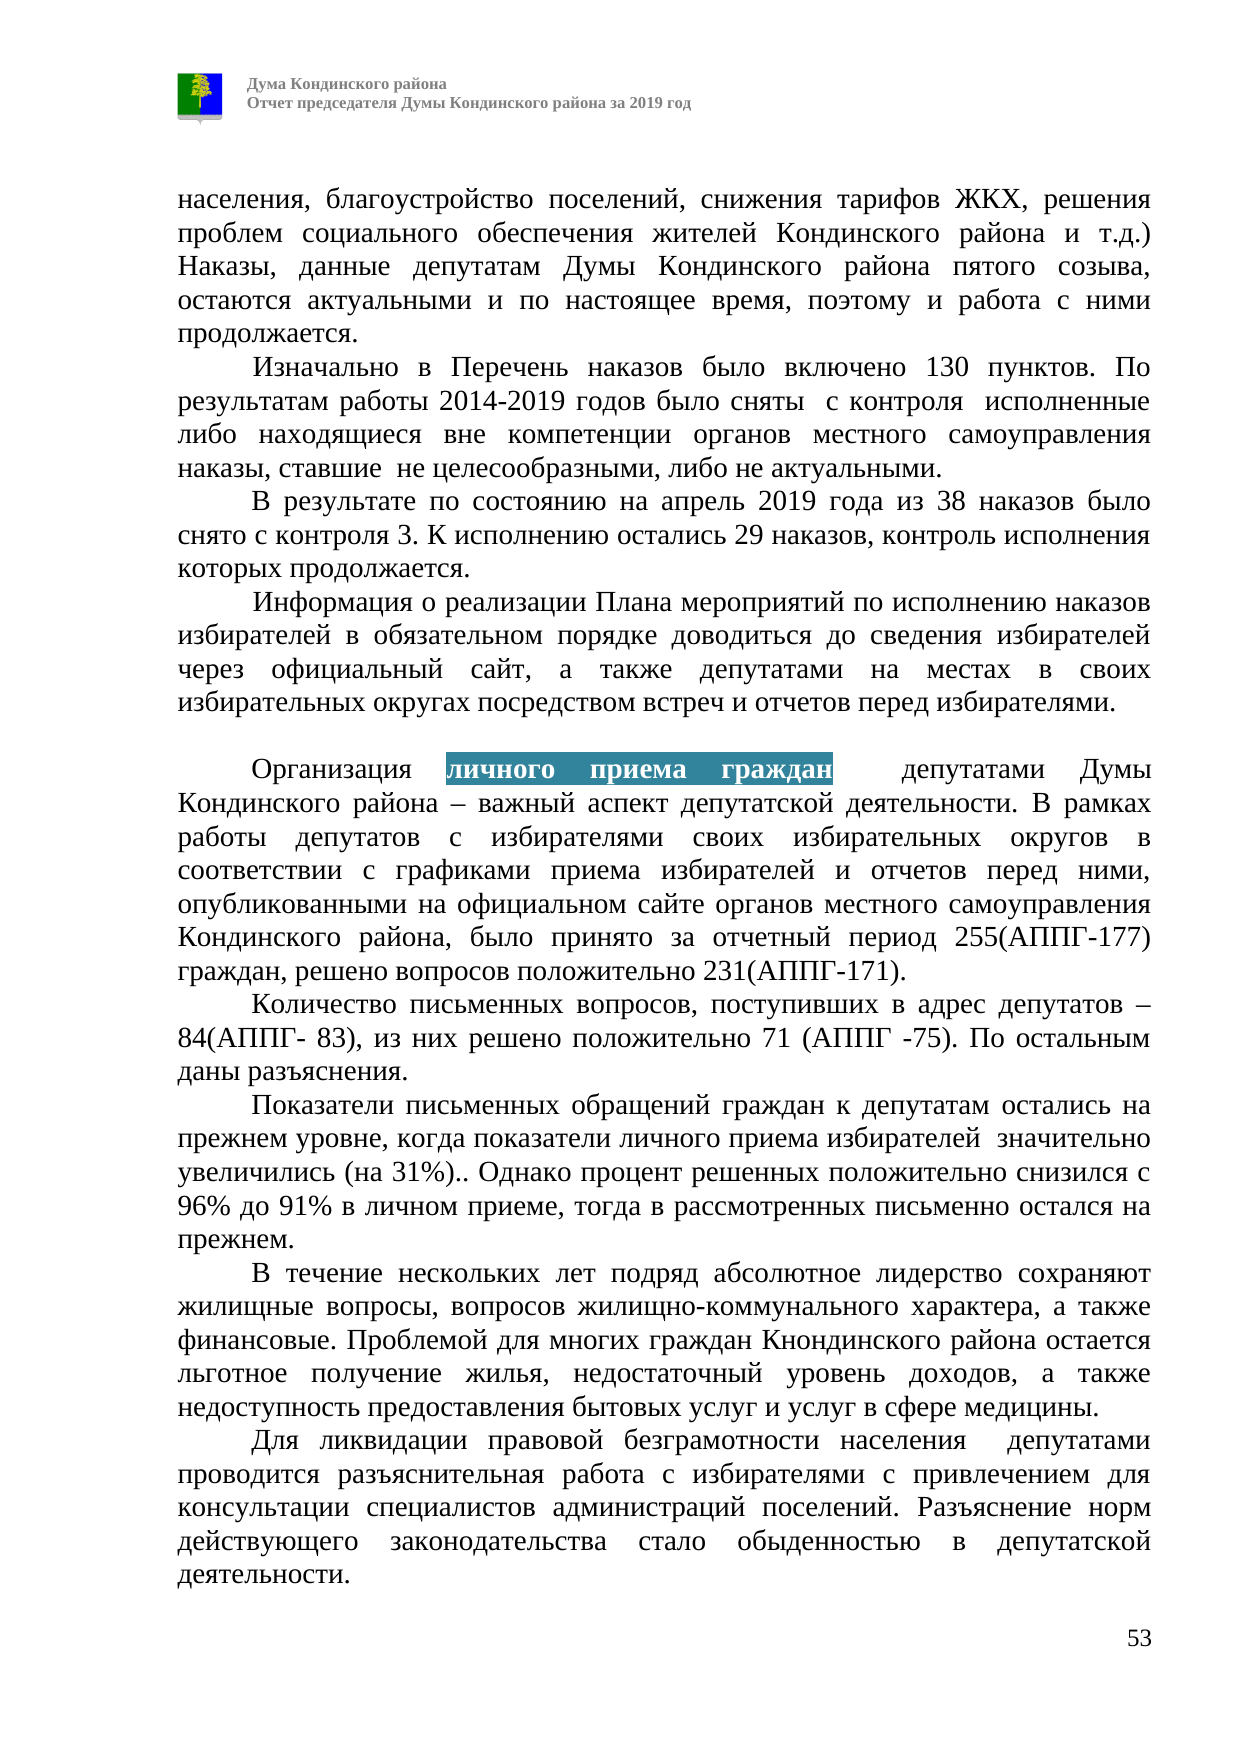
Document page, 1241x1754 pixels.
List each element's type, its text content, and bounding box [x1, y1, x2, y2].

text В течение нескольких лет подряд абсолютное лидерство сохраняют жилищные вопросы, вопросов жилищно-коммунального характера, а также финансовые. Проблемой для многих граждан Кнондинского района остается льготное получение жилья, недостаточный уровень доходов, а также недоступность предоставления бытовых услуг и услуг в сфере медицины. [177, 1255, 1152, 1422]
picture [177, 73, 223, 126]
text Организация личного приема граждан депутатами Думы Кондинского района – важный аспект депутатской деятельности. В рамках работы депутатов с избирателями своих избирательных округов в соответствии с графиками приема избирателей и отчетов перед ними, опубликованными на официальном сайте органов местного самоуправления Кондинского района, было принято за отчетный период 255(АППГ-177) граждан, решено вопросов положительно 231(АППГ-171). [177, 752, 1152, 986]
text Для ликвидации правовой безграмотности населения депутатами проводится разъяснительная работа с избирателями с привлечением для консультации специалистов администраций поселений. Разъяснение норм действующего законодательства стало обыденностью в депутатской деятельности. [177, 1422, 1152, 1590]
text В результате по состоянию на апрель 2019 года из 38 наказов было снято с контроля 3. К исполнению остались 29 наказов, контроль исполнения которых продолжается. [177, 483, 1152, 584]
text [177, 181, 1152, 349]
text Количество письменных вопросов, поступивших в адрес депутатов – 84(АППГ- 83), из них решено положительно 71 (АППГ -75). По остальным даны разъяснения. [177, 986, 1152, 1087]
text Информация о реализации Плана мероприятий по исполнению наказов избирателей в обязательном порядке доводиться до сведения избирателей через официальный сайт, а также депутатами на местах в своих избирательных округах посредством встреч и отчетов перед избирателями. [177, 584, 1152, 718]
text Изначально в Перечень наказов было включено 130 пунктов. По результатам работы 2014-2019 годов было сняты с контроля исполненные либо находящиеся вне компетенции органов местного самоуправления наказы, ставшие не целесообразными, либо не актуальными. [177, 349, 1152, 483]
text Показатели письменных обращений граждан к депутатам остались на прежнем уровне, когда показатели личного приема избирателей значительно увеличились (на 31%).. Однако процент решенных положительно снизился с 96% до 91% в личном приеме, тогда в рассмотренных письменно остался на прежнем. [177, 1087, 1152, 1255]
